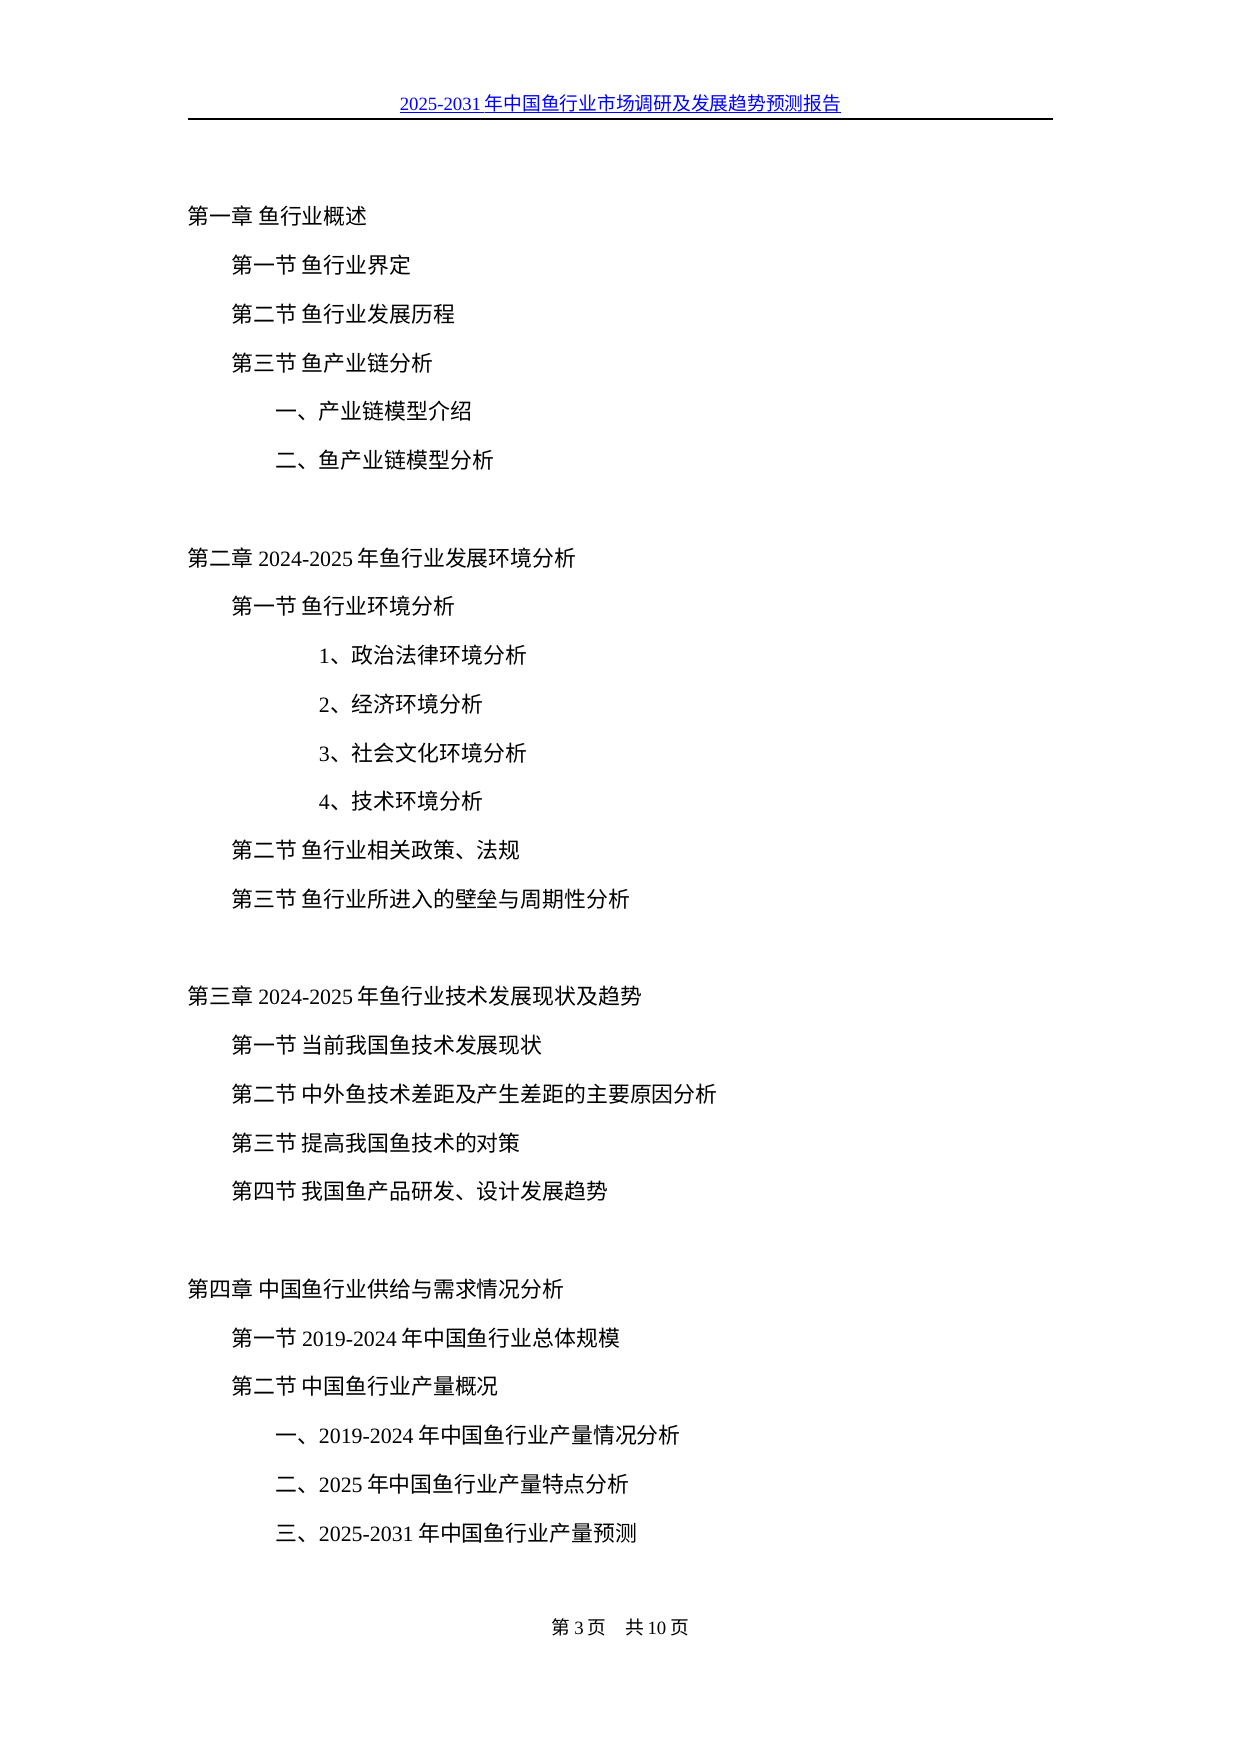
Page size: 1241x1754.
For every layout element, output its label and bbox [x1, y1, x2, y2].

text [187, 150, 1053, 1548]
